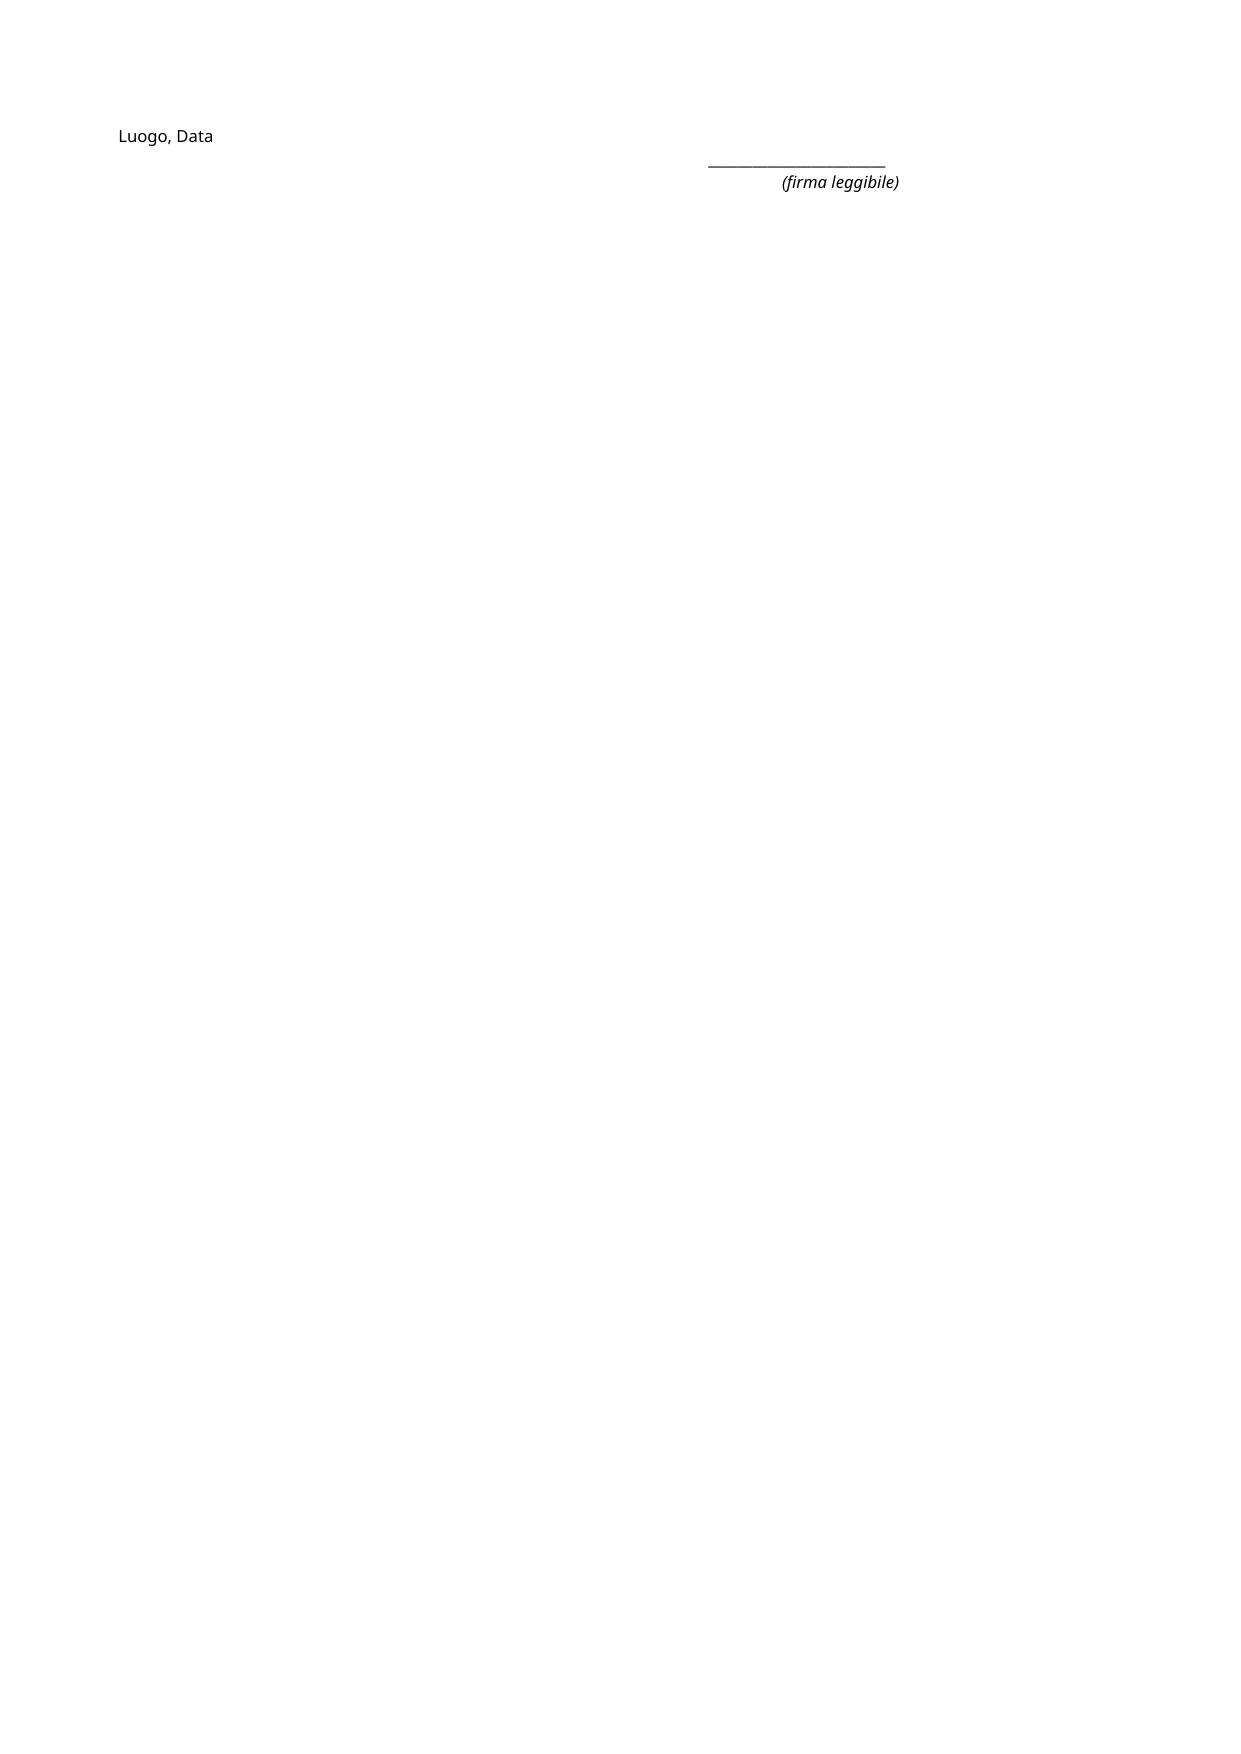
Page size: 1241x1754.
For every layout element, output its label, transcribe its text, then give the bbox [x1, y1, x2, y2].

text ________________________ [118, 147, 1122, 170]
text (firma leggibile) [118, 170, 1122, 193]
text Luogo, Data [118, 125, 1122, 147]
